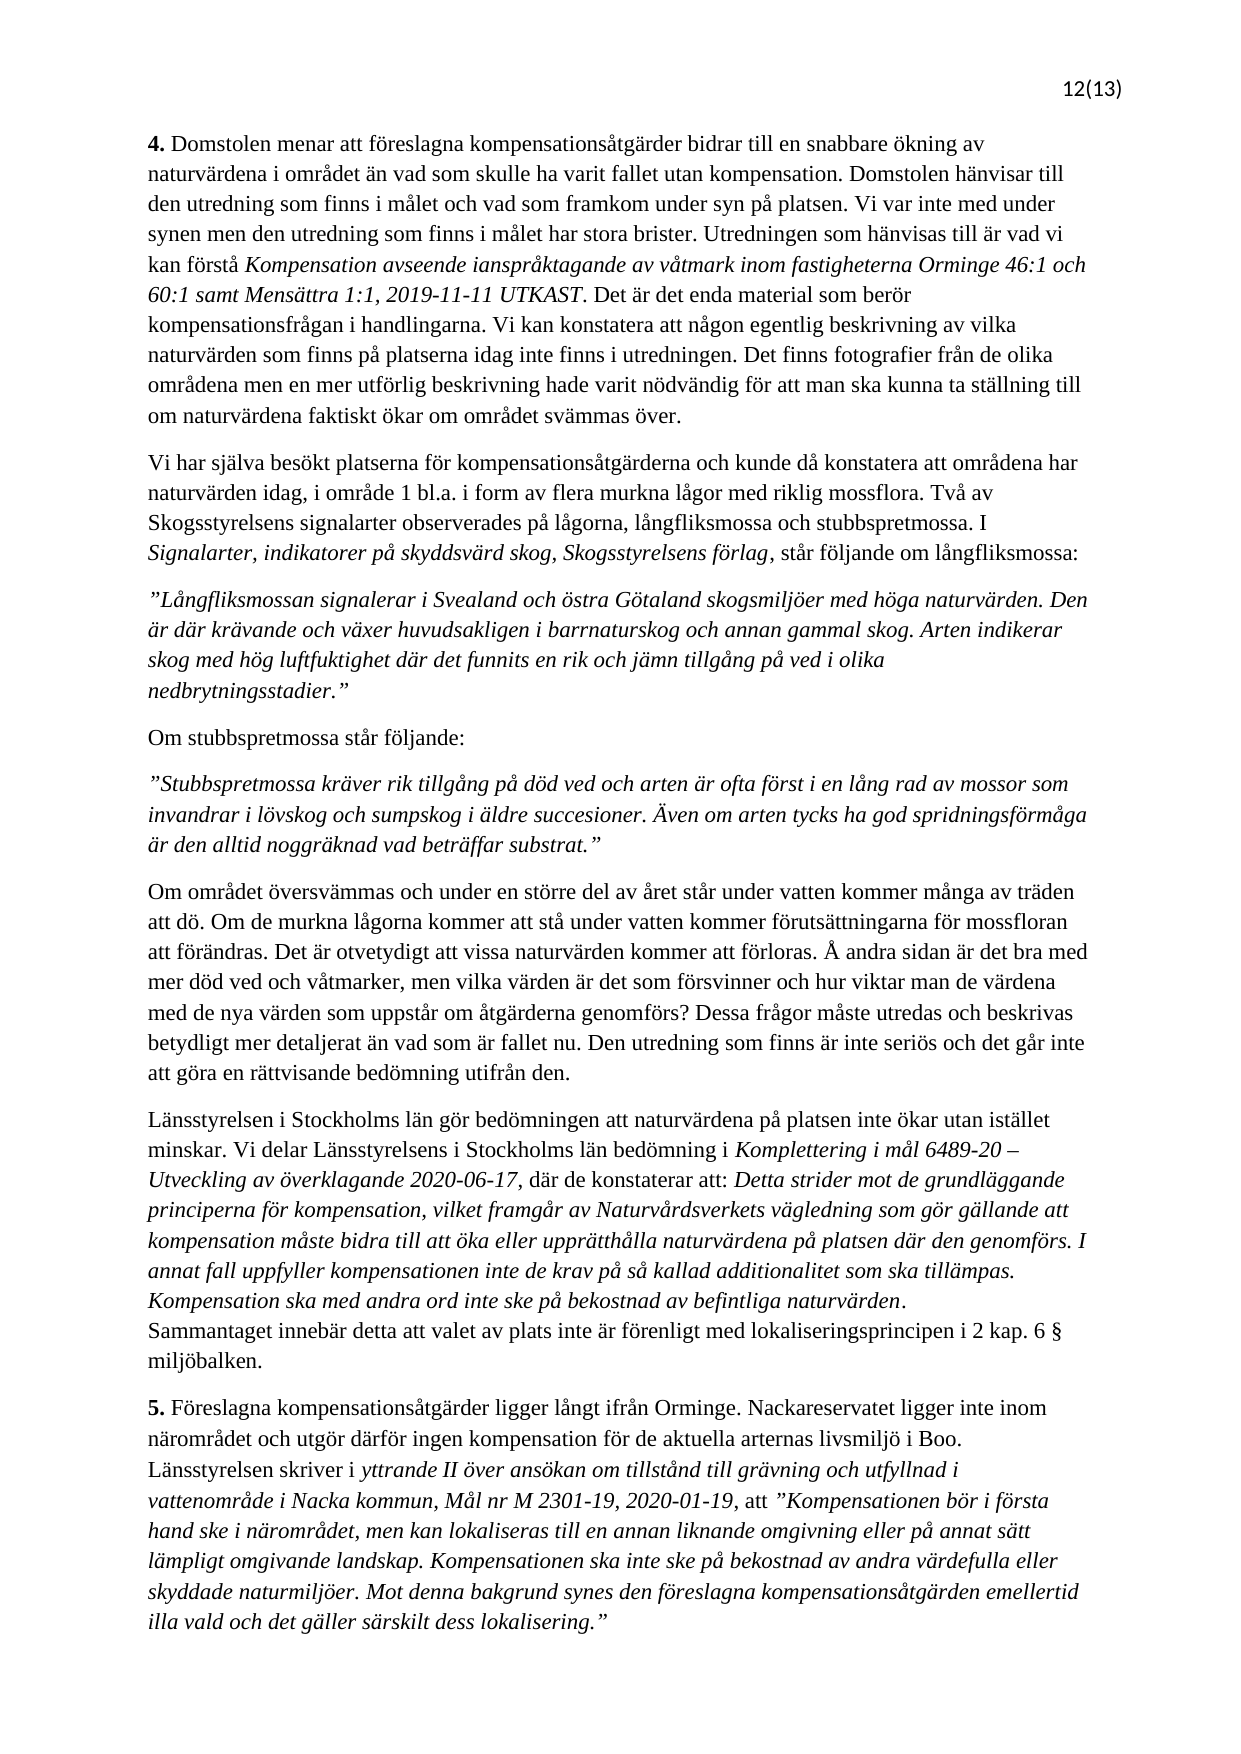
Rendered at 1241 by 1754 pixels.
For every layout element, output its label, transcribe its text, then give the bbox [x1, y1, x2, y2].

text Om stubbspretmossa står följande: [148, 724, 1093, 750]
text 5. Föreslagna kompensationsåtgärder ligger långt ifrån Orminge. Nackareservatet ligger inte inom närområdet och utgör därför ingen kompensation för de aktuella arternas livsmiljö i Boo. Länsstyrelsen skriver i yttrande II över ansökan om tillstånd till grävning och utfyllnad i vattenområde i Nacka kommun, Mål nr M 2301-19, 2020-01-19, att ”Kompensationen bör i första hand ske i närområdet, men kan lokaliseras till en annan liknande omgivning eller på annat sätt lämpligt omgivande landskap. Kompensationen ska inte ske på bekostnad av andra värdefulla eller skyddade naturmiljöer. Mot denna bakgrund synes den föreslagna kompensationsåtgärden emellertid illa vald och det gäller särskilt dess lokalisering.” [148, 1394, 1093, 1634]
text Vi har själva besökt platserna för kompensationsåtgärderna och kunde då konstatera att områdena har naturvärden idag, i område 1 bl.a. i form av flera murkna lågor med riklig mossflora. Två av Skogsstyrelsens signalarter observerades på lågorna, långfliksmossa och stubbspretmossa. I Signalarter, indikatorer på skyddsvärd skog, Skogsstyrelsens förlag, står följande om långfliksmossa: [148, 449, 1093, 566]
text Om området översvämmas och under en större del av året står under vatten kommer många av träden att dö. Om de murkna lågorna kommer att stå under vatten kommer förutsättningarna för mossfloran att förändras. Det är otvetydigt att vissa naturvärden kommer att förloras. Å andra sidan är det bra med mer död ved och våtmarker, men vilka värden är det som försvinner och hur viktar man de värdena med de nya värden som uppstår om åtgärderna genomförs? Dessa frågor måste utredas och beskrivas betydligt mer detaljerat än vad som är fallet nu. Den utredning som finns är inte seriös och det går inte att göra en rättvisande bedömning utifrån den. [148, 878, 1093, 1085]
text Länsstyrelsen i Stockholms län gör bedömningen att naturvärdena på platsen inte ökar utan istället minskar. Vi delar Länsstyrelsens i Stockholms län bedömning i Komplettering i mål 6489-20 – Utveckling av överklagande 2020-06-17, där de konstaterar att: Detta strider mot de grundläggande principerna för kompensation, vilket framgår av Naturvårdsverkets vägledning som gör gällande att kompensation måste bidra till att öka eller upprätthålla naturvärdena på platsen där den genomförs. I annat fall uppfyller kompensationen inte de krav på så kallad additionalitet som ska tillämpas. Kompensation ska med andra ord inte ske på bekostnad av befintliga naturvärden. Sammantaget innebär detta att valet av plats inte är förenligt med lokaliseringsprincipen i 2 kap. 6 § miljöbalken. [148, 1106, 1093, 1374]
text 4. Domstolen menar att föreslagna kompensationsåtgärder bidrar till en snabbare ökning av naturvärdena i området än vad som skulle ha varit fallet utan kompensation. Domstolen hänvisar till den utredning som finns i målet och vad som framkom under syn på platsen. Vi var inte med under synen men den utredning som finns i målet har stora brister. Utredningen som hänvisas till är vad vi kan förstå Kompensation avseende ianspråktagande av våtmark inom fastigheterna Orminge 46:1 och 60:1 samt Mensättra 1:1, 2019-11-11 UTKAST. Det är det enda material som berör kompensationsfrågan i handlingarna. Vi kan konstatera att någon egentlig beskrivning av vilka naturvärden som finns på platserna idag inte finns i utredningen. Det finns fotografier från de olika områdena men en mer utförlig beskrivning hade varit nödvändig för att man ska kunna ta ställning till om naturvärdena faktiskt ökar om området svämmas över. [148, 130, 1093, 428]
text ”Långfliksmossan signalerar i Svealand och östra Götaland skogsmiljöer med höga naturvärden. Den är där krävande och växer huvudsakligen i barrnaturskog och annan gammal skog. Arten indikerar skog med hög luftfuktighet där det funnits en rik och jämn tillgång på ved i olika nedbrytningsstadier.” [148, 586, 1093, 703]
text ”Stubbspretmossa kräver rik tillgång på död ved och arten är ofta först i en lång rad av mossor som invandrar i lövskog och sumpskog i äldre succesioner. Även om arten tycks ha god spridningsförmåga är den alltid noggräknad vad beträffar substrat.” [148, 771, 1093, 857]
